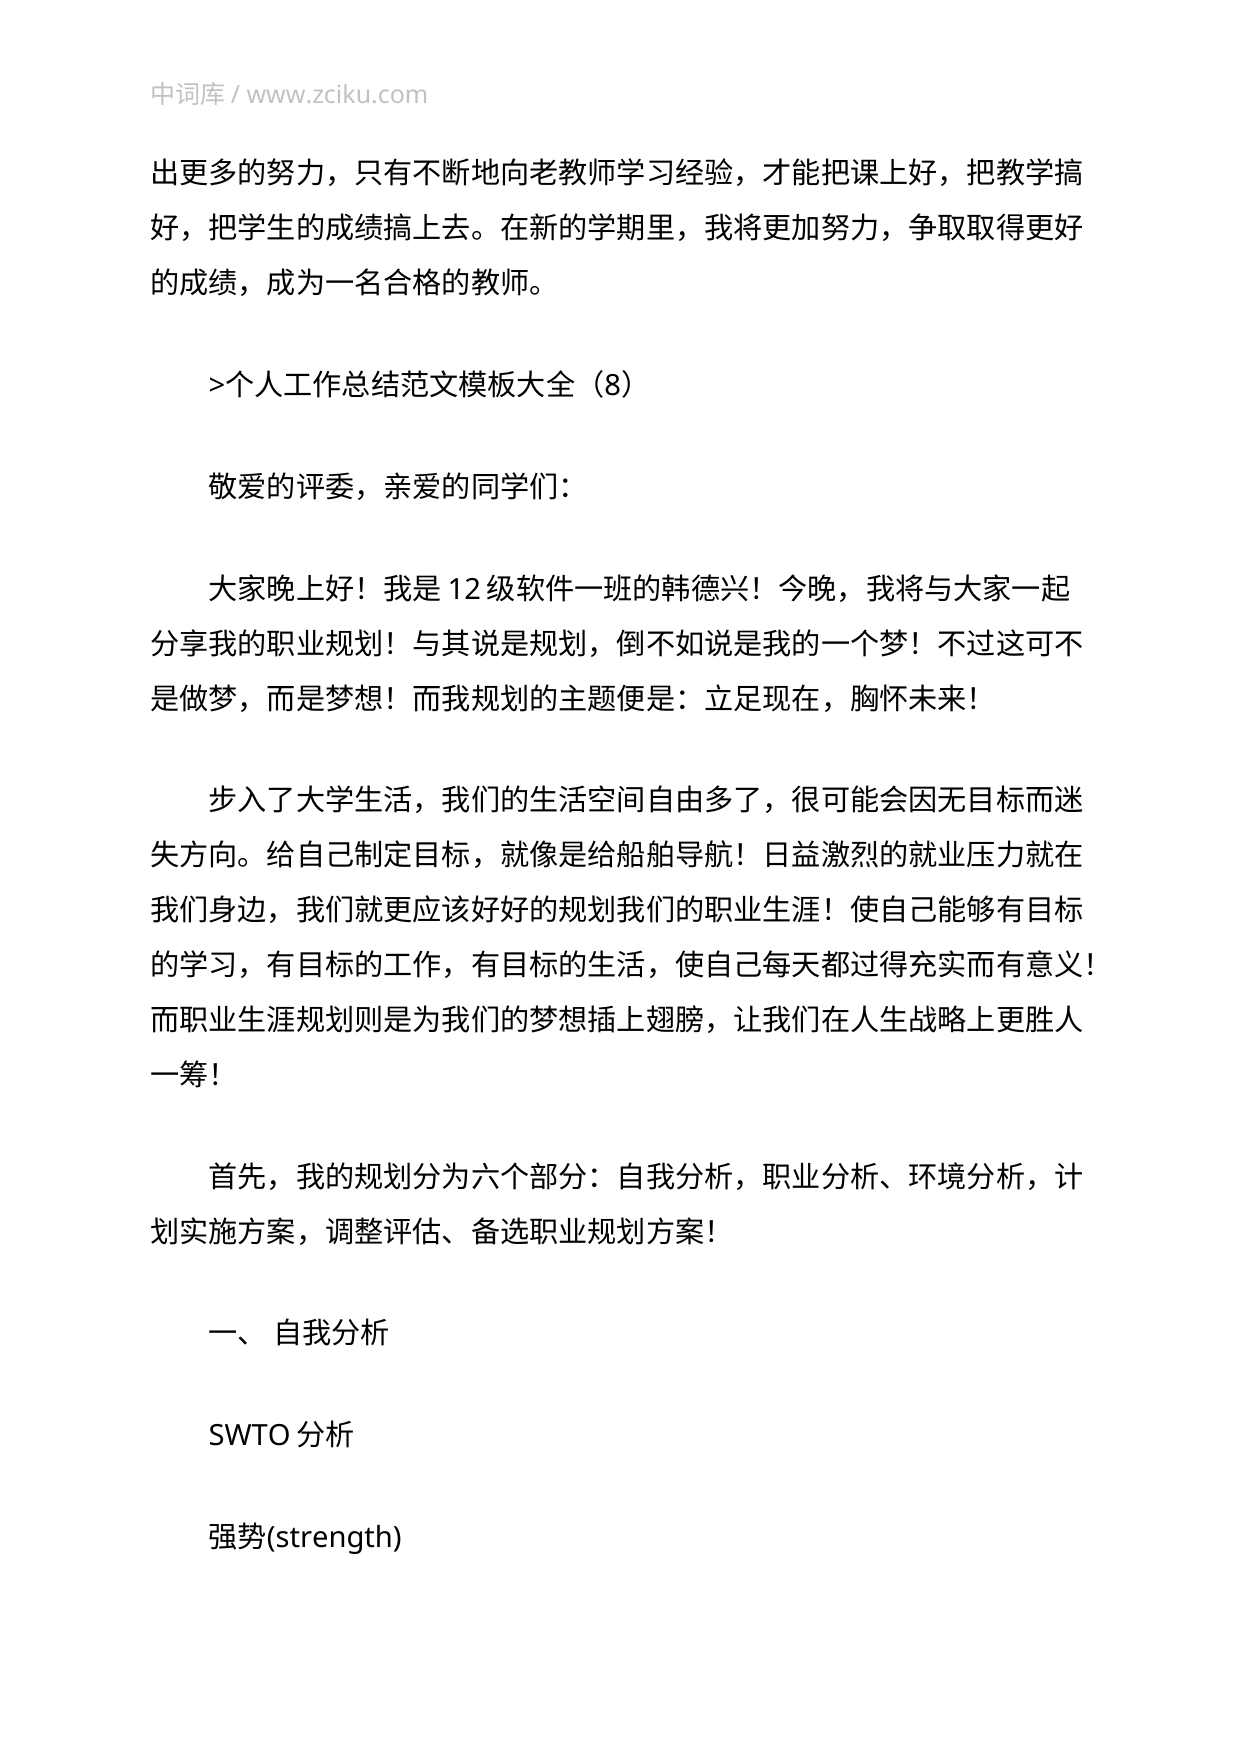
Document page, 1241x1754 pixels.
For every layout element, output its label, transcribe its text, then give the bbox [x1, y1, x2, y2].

text >个人工作总结范文模板大全（8） [150, 362, 1090, 404]
text 强势(strength) [150, 1514, 1090, 1556]
text SWTO分析 [150, 1412, 1090, 1454]
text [150, 150, 1090, 302]
text 敬爱的评委，亲爱的同学们： [150, 463, 1090, 506]
text 大家晚上好！我是12级软件一班的韩德兴！今晚，我将与大家一起分享我的职业规划！与其说是规划，倒不如说是我的一个梦！不过这可不是做梦，而是梦想！而我规划的主题便是：立足现在，胸怀未来！ [150, 565, 1090, 717]
text 一、 自我分析 [150, 1310, 1090, 1352]
text 首先，我的规划分为六个部分：自我分析，职业分析、环境分析，计划实施方案，调整评估、备选职业规划方案！ [150, 1153, 1090, 1250]
text 步入了大学生活，我们的生活空间自由多了，很可能会因无目标而迷失方向。给自己制定目标，就像是给船舶导航！日益激烈的就业压力就在我们身边，我们就更应该好好的规划我们的职业生涯！使自己能够有目标的学习，有目标的工作，有目标的生活，使自己每天都过得充实而有意义！而职业生涯规划则是为我们的梦想插上翅膀，让我们在人生战略上更胜人一筹！ [150, 777, 1090, 1094]
